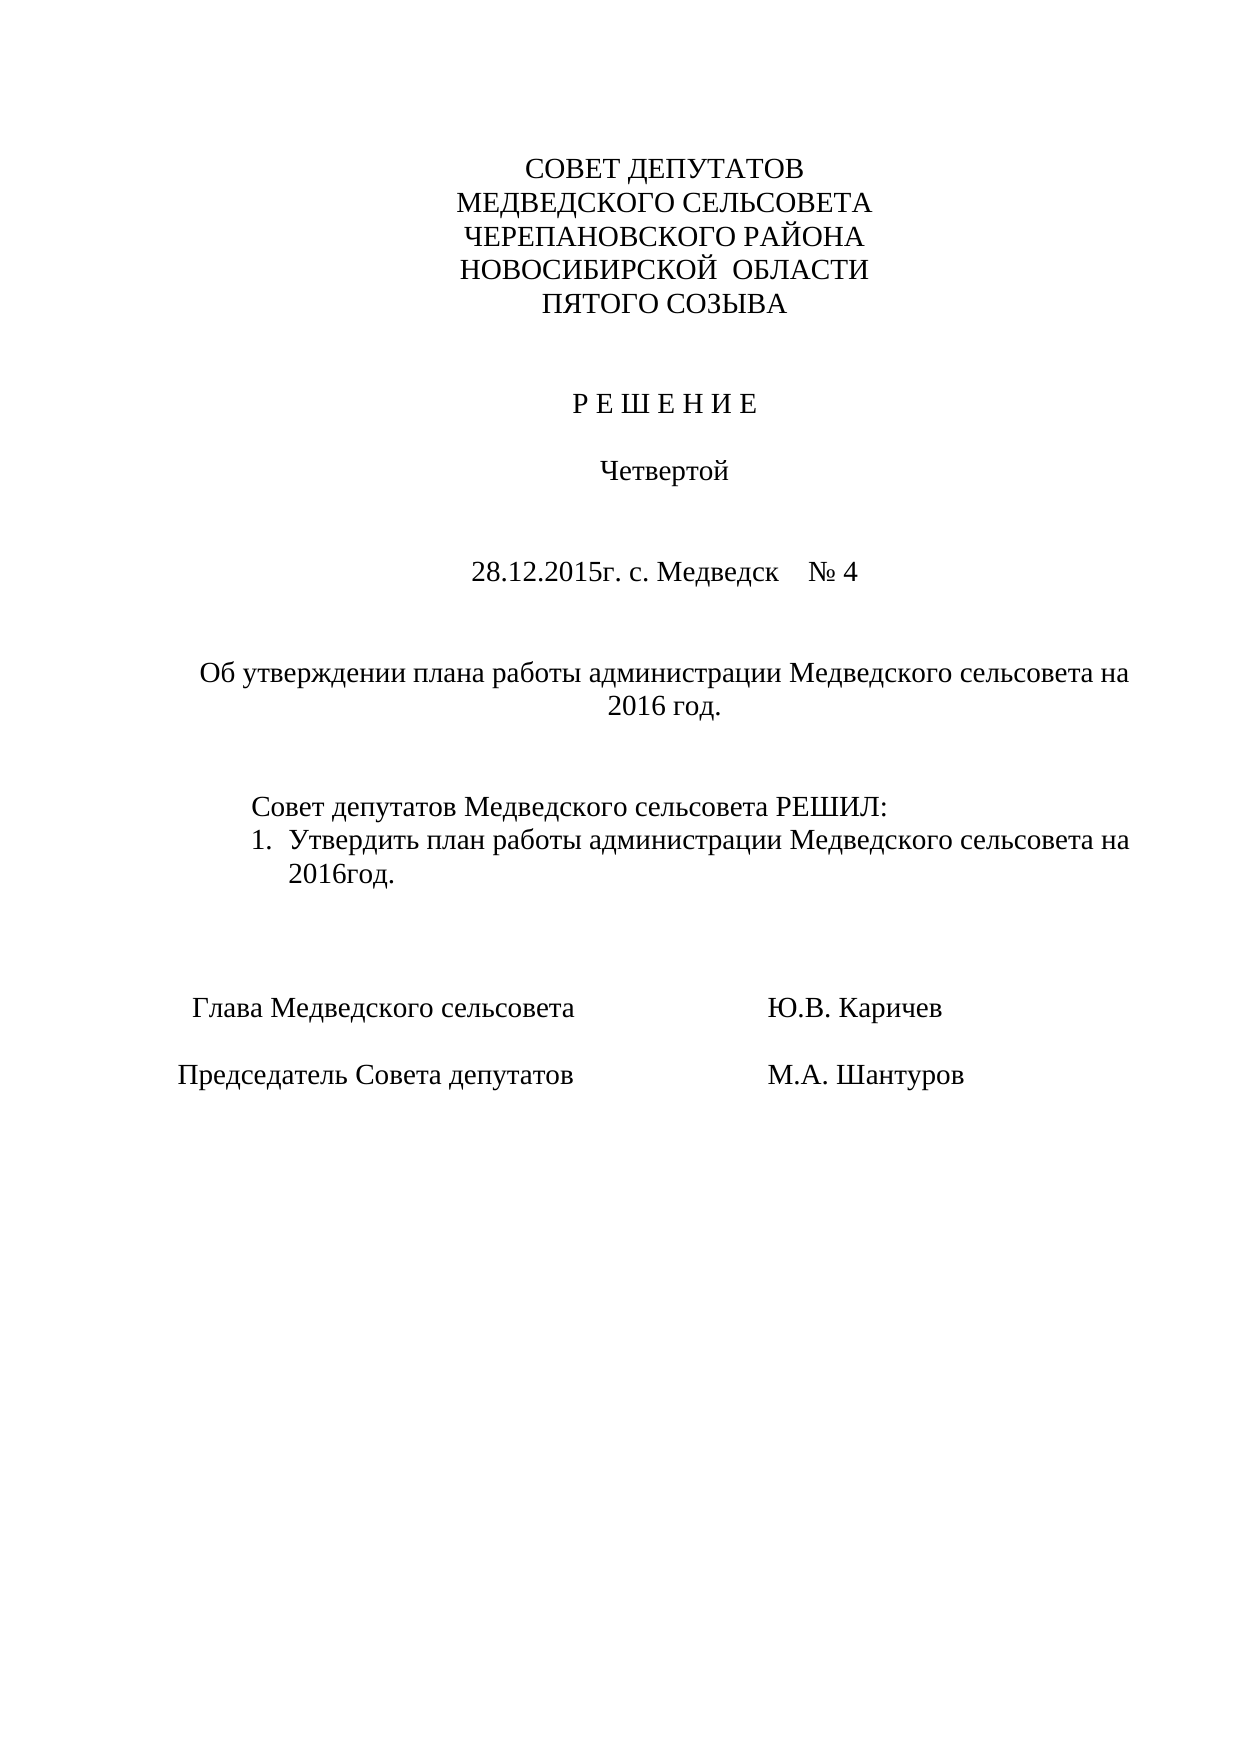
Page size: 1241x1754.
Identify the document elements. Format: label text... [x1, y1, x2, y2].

text ЧЕРЕПАНОВСКОГО РАЙОНА [177, 219, 1152, 252]
text СОВЕТ ДЕПУТАТОВ [177, 152, 1152, 185]
text Глава Медведского сельсовета Ю.В. Каричев [177, 990, 1152, 1024]
text Об утверждении плана работы администрации Медведского сельсовета на 2016 год. [177, 655, 1152, 722]
text Четвертой [177, 453, 1152, 487]
text ПЯТОГО СОЗЫВА [177, 286, 1152, 319]
text Председатель Совета депутатов М.А. Шантуров [177, 1057, 1152, 1091]
text Совет депутатов Медведского сельсовета РЕШИЛ: [177, 789, 1152, 822]
text 28.12.2015г. с. Медведск № 4 [177, 554, 1152, 588]
list Утвердить план работы администрации Медведского сельсовета на 2016год. [251, 822, 1152, 889]
text МЕДВЕДСКОГО СЕЛЬСОВЕТА [177, 185, 1152, 219]
text НОВОСИБИРСКОЙ ОБЛАСТИ [177, 252, 1152, 286]
text Р Е Ш Е Н И Е [177, 386, 1152, 420]
